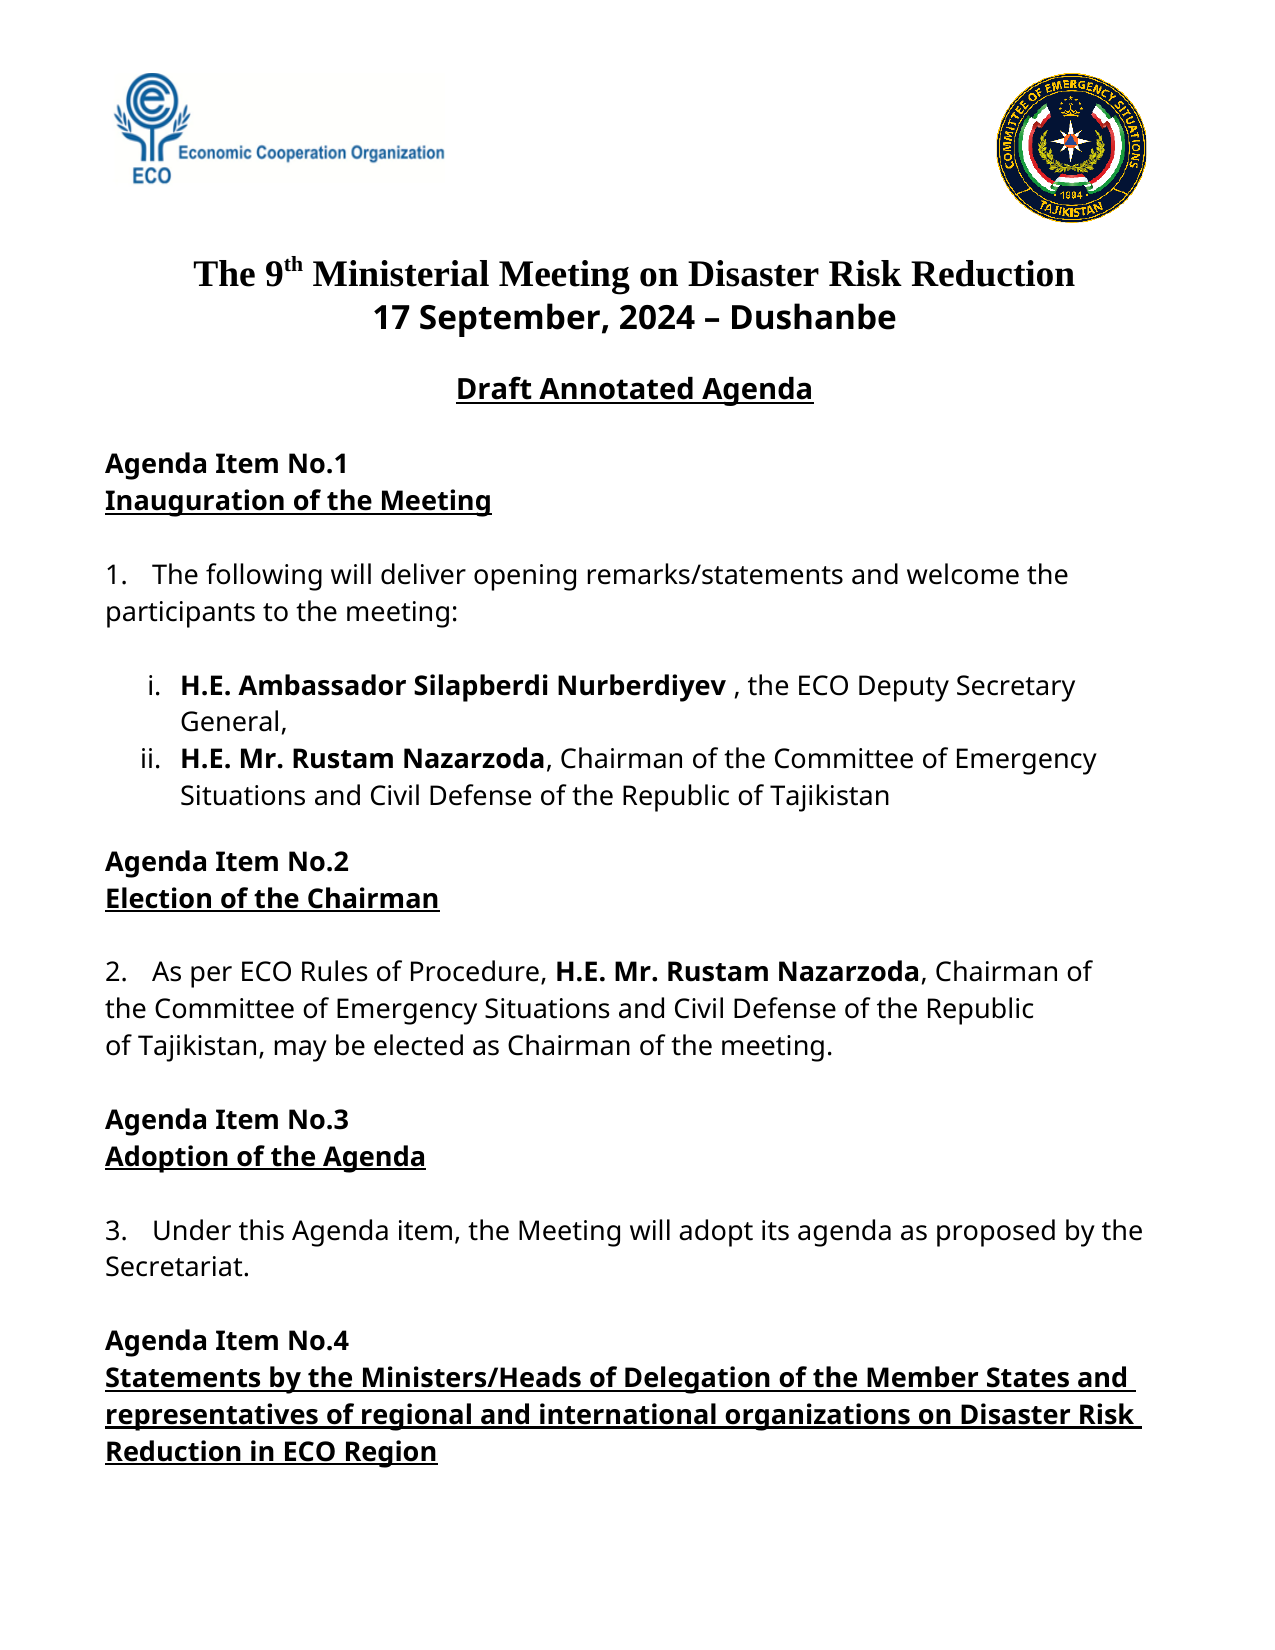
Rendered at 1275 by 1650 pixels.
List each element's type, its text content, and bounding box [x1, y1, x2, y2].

list H.E. Ambassador Silapberdi Nurberdiyev , the ECO Deputy Secretary General, [161, 666, 1170, 740]
text Statements by the Ministers/Heads of Delegation of the Member States and representatives of regional and international organizations on Disaster Risk Reduction in ECO Region [105, 1358, 1170, 1469]
subtitle 17 September, 2024 – Dushanbe [105, 294, 1164, 368]
subtitle The 9th Ministerial Meeting on Disaster Risk Reduction [105, 251, 1164, 294]
text Agenda Item No.2 [105, 842, 1170, 879]
list As per ECO Rules of Procedure, H.E. Mr. Rustam Nazarzoda, Chairman of the Committee of Emergency Situations and Civil Defense of the Republic of Tajikistan, may be elected as Chairman of the meeting. [105, 953, 1170, 1063]
subtitle Draft Annotated Agenda [105, 368, 1164, 408]
text Agenda Item No.4 [105, 1322, 1170, 1358]
text Agenda Item No.3 [105, 1100, 1170, 1137]
list The following will deliver opening remarks/statements and welcome the participants to the meeting: [105, 555, 1170, 629]
list H.E. Mr. Rustam Nazarzoda, Chairman of the Committee of Emergency Situations and Civil Defense of the Republic of Tajikistan [306, 740, 1170, 813]
list Under this Agenda item, the Meeting will adopt its agenda as proposed by the Secretariat. [105, 1211, 1170, 1285]
text Agenda Item No.1 [105, 445, 1170, 482]
text Inauguration of the Meeting [105, 482, 1170, 518]
text Adoption of the Agenda [105, 1137, 1170, 1174]
text Election of the Chairman [105, 879, 1170, 916]
picture [996, 73, 1147, 223]
picture [105, 73, 452, 189]
list H.E. Mr. Rustam Nazarzoda, Chairman of the Committee of Emergency Situations and Civil Defense of the Republic of Tajikistan [161, 740, 291, 813]
